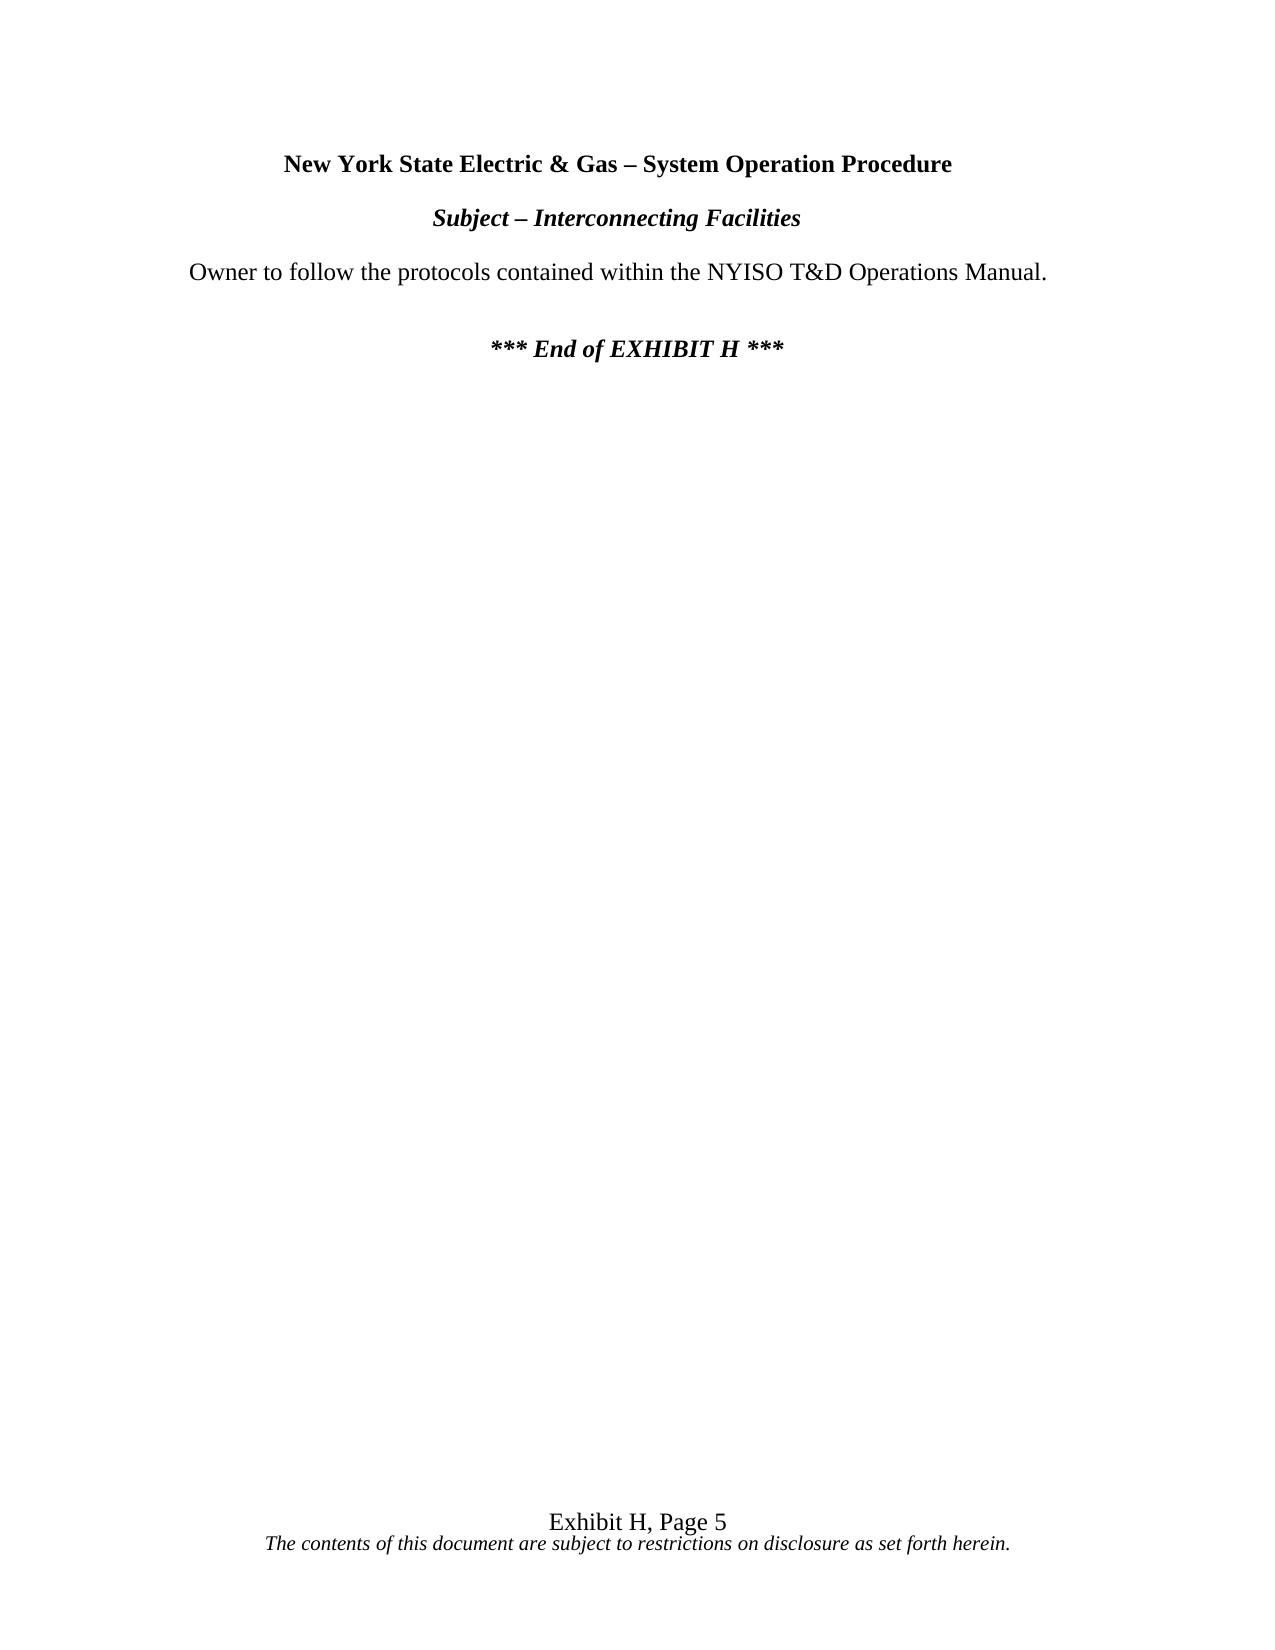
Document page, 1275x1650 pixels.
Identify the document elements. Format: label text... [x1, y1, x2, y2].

subtitle Subject – Interconnecting Facilities [216, 203, 1019, 232]
subtitle *** End of EXHIBIT H *** [152, 334, 1123, 362]
text Owner to follow the protocols contained within the NYISO T&D Operations Manual. [188, 257, 1048, 286]
text Exhibit H, Page 5 [152, 1507, 1123, 1536]
subtitle New York State Electric & Gas – System Operation Procedure [188, 149, 1048, 178]
